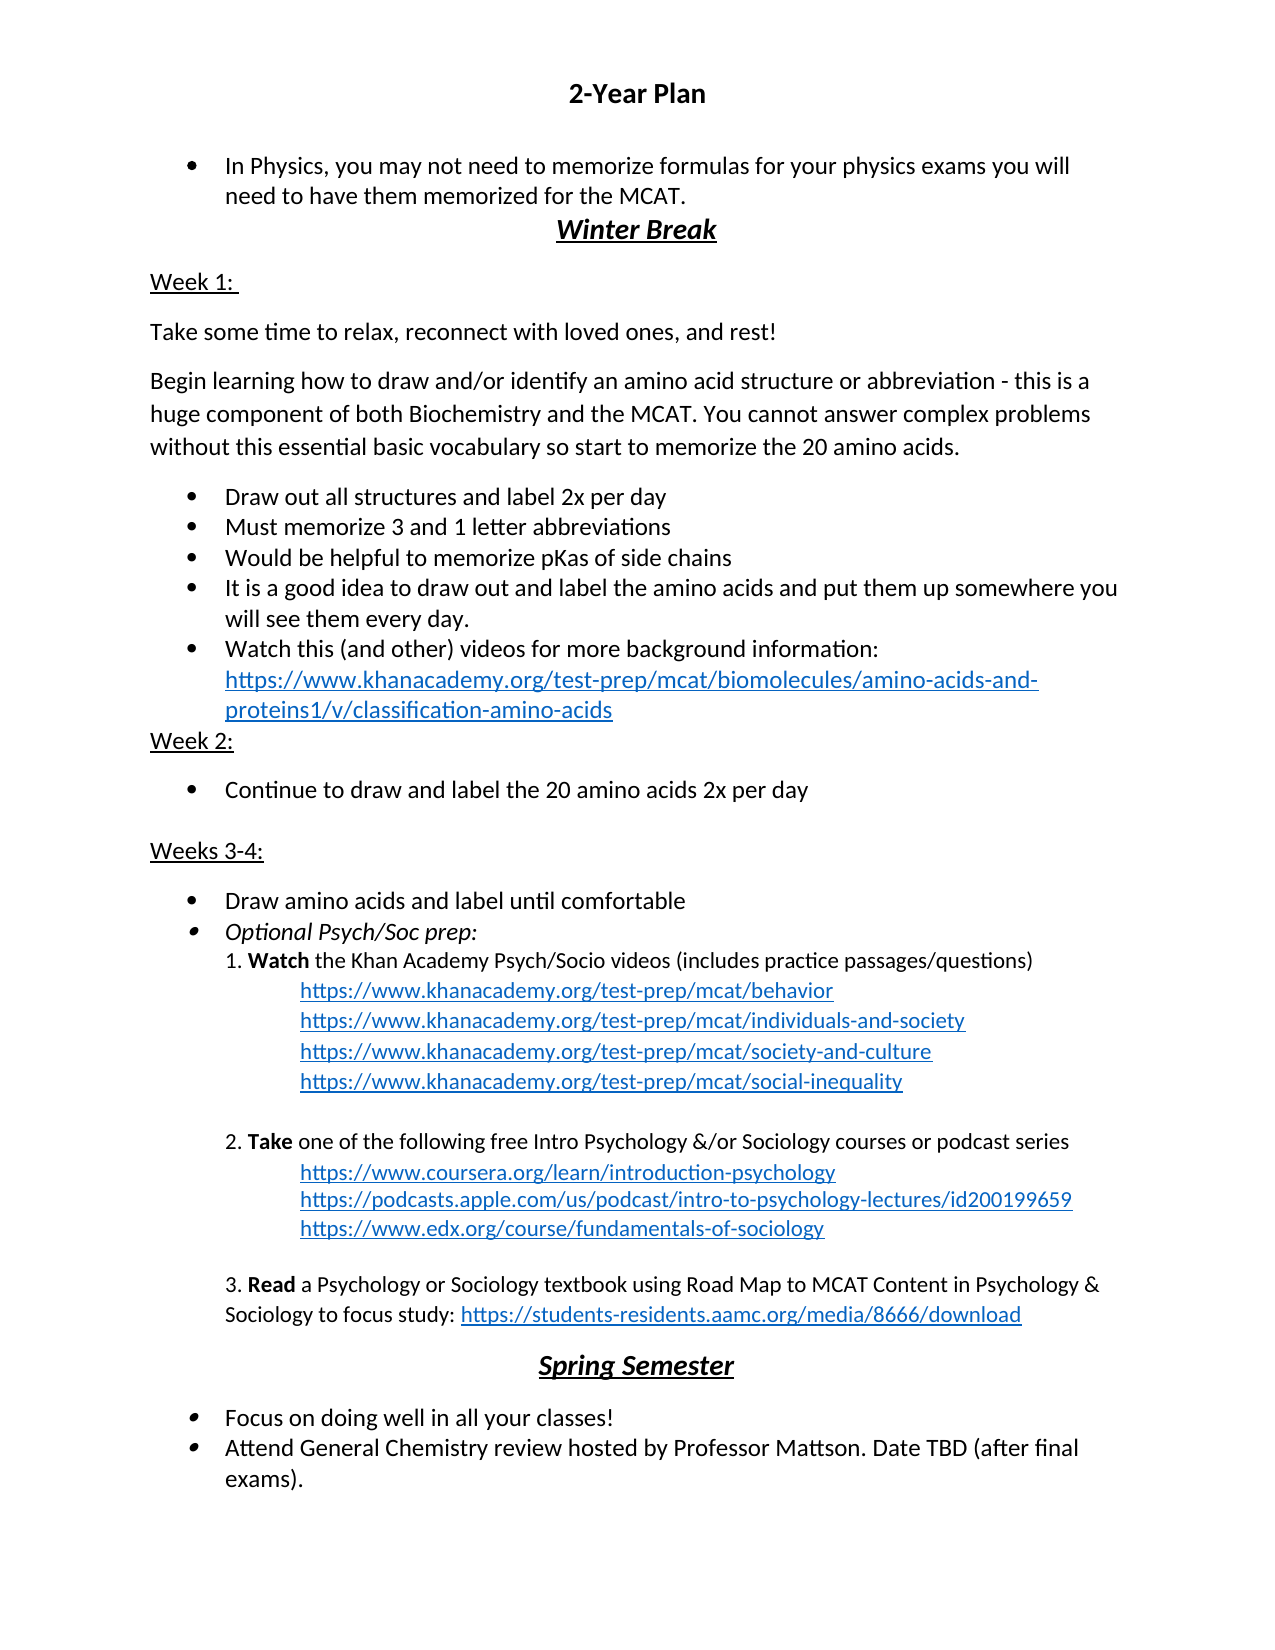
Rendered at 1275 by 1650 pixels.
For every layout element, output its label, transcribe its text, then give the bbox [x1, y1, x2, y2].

list Draw amino acids and label until comfortable [187, 885, 1125, 916]
text Week 2: [150, 725, 1125, 755]
text 3. Read a Psychology or Sociology textbook using Road Map to MCAT Content in Psychology & Sociology to focus study: https://students-residents.aamc.org/media/8666/download [225, 1270, 1125, 1328]
list In Physics, you may not need to memorize formulas for your physics exams you will need to have them memorized for the MCAT. [187, 150, 1125, 211]
list It is a good idea to draw out and label the amino acids and put them up somewhere you will see them every day. [187, 572, 1125, 633]
text Week 1: [150, 266, 1125, 297]
text https://www.khanacademy.org/test-prep/mcat/social-inequality [225, 1067, 1125, 1095]
list Focus on doing well in all your classes! [187, 1402, 1125, 1432]
text https://www.khanacademy.org/test-prep/mcat/individuals-and-society [225, 1007, 1125, 1034]
text Weeks 3-4: [150, 836, 1125, 866]
text Take some time to relax, reconnect with loved ones, and rest! [150, 316, 1125, 346]
text Winter Break [150, 211, 1125, 247]
list Must memorize 3 and 1 letter abbreviations [187, 511, 1125, 542]
list Draw out all structures and label 2x per day [187, 481, 1125, 511]
text https://www.edx.org/course/fundamentals-of-sociology [300, 1214, 1125, 1242]
text 1. Watch the Khan Academy Psych/Socio videos (includes practice passages/questions) [225, 946, 1125, 974]
list Continue to draw and label the 20 amino acids 2x per day [187, 774, 1125, 805]
list Would be helpful to memorize pKas of side chains [187, 542, 1125, 572]
text 2. Take one of the following free Intro Psychology &/or Sociology courses or podcast series [225, 1127, 1125, 1155]
text https://www.khanacademy.org/test-prep/mcat/society-and-culture [225, 1037, 1125, 1065]
text Spring Semester [150, 1347, 1125, 1382]
list Watch this (and other) videos for more background information: https://www.khanacademy.org/test-prep/mcat/biomolecules/amino-acids-and-proteins1/v/classification-amino-acids [187, 633, 1125, 725]
text Begin learning how to draw and/or identify an amino acid structure or abbreviation - this is a huge component of both Biochemistry and the MCAT. You cannot answer complex problems without this essential basic vocabulary so start to memorize the 20 amino acids. [150, 365, 1125, 462]
list Attend General Chemistry review hosted by Professor Mattson. Date TBD (after final exams). [187, 1432, 1125, 1493]
text https://www.coursera.org/learn/introduction-psychology [225, 1158, 1125, 1186]
text https://podcasts.apple.com/us/podcast/intro-to-psychology-lectures/id200199659 [225, 1186, 1125, 1214]
list Optional Psych/Soc prep: [187, 916, 1125, 946]
text https://www.khanacademy.org/test-prep/mcat/behavior [225, 976, 1125, 1004]
